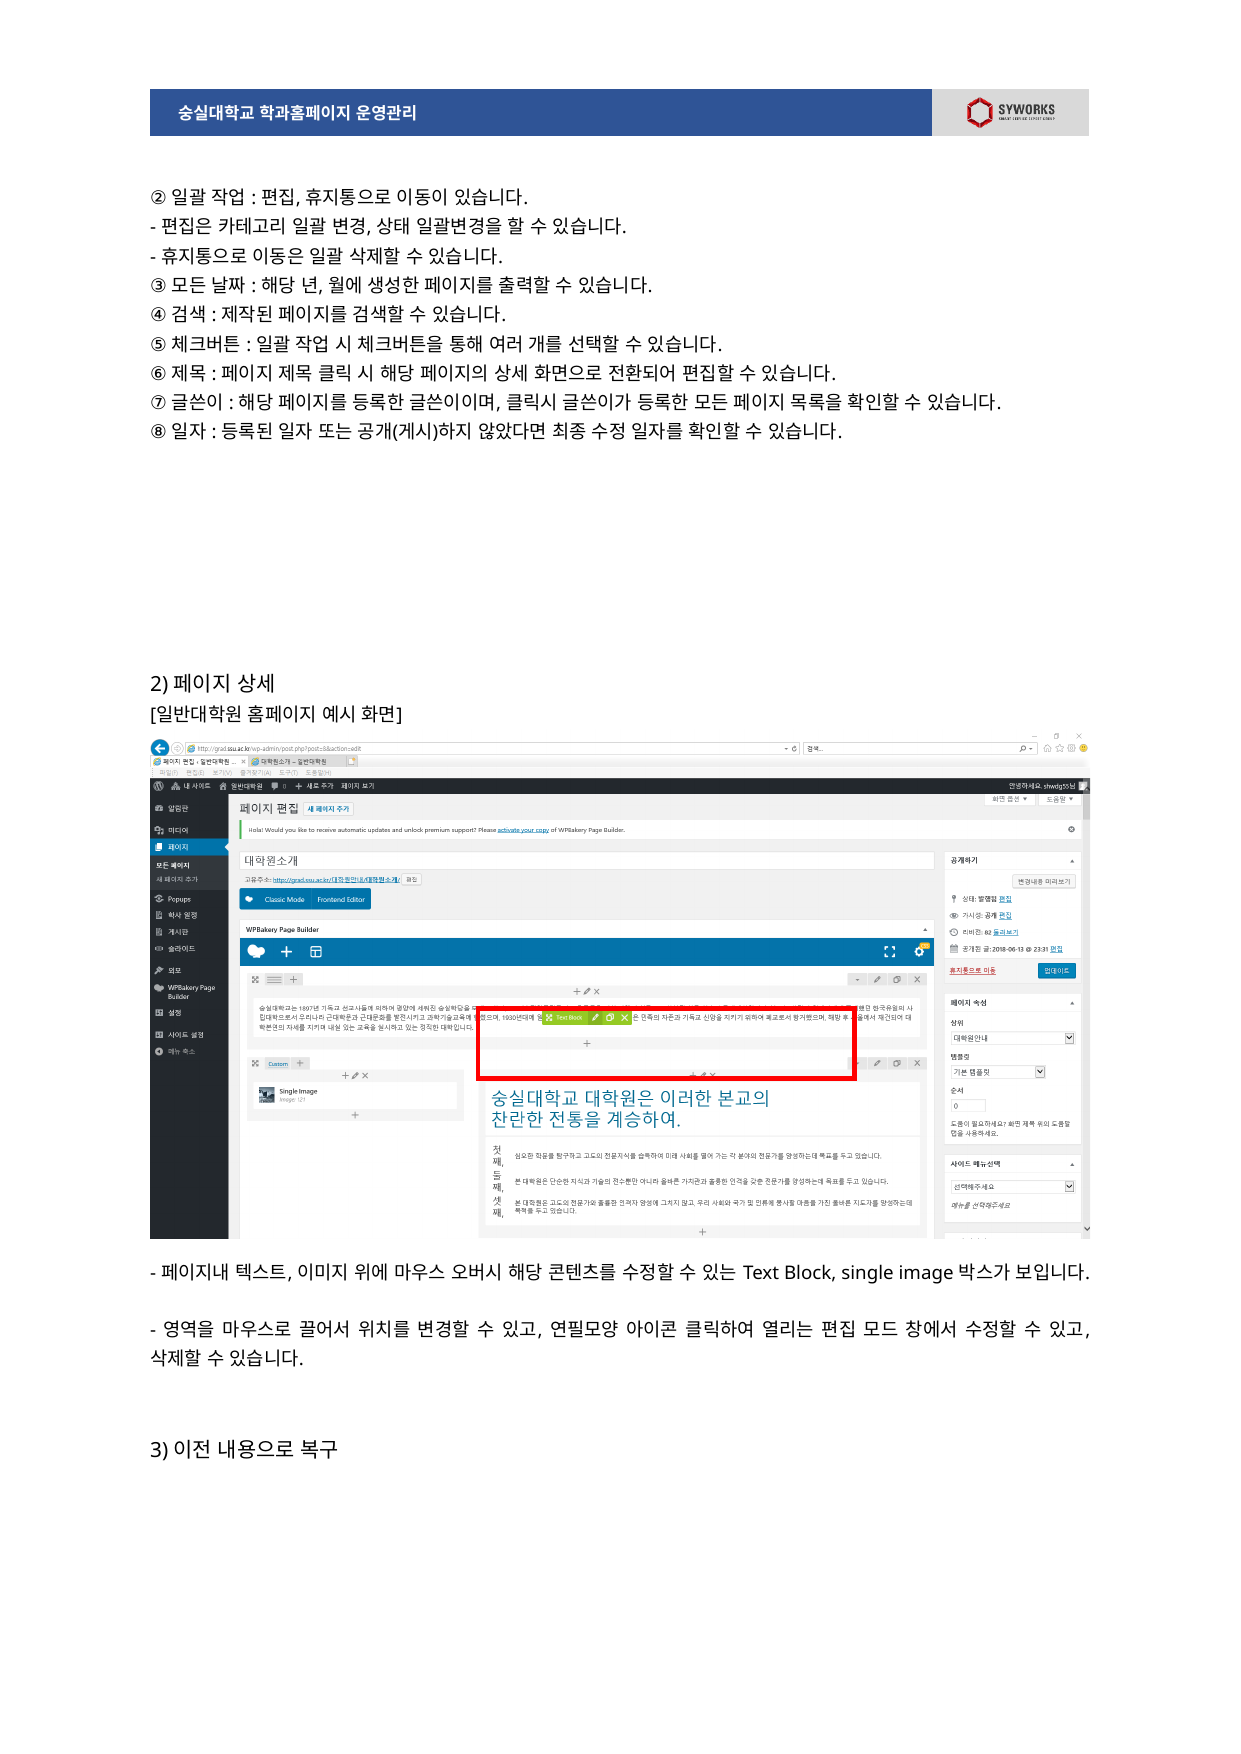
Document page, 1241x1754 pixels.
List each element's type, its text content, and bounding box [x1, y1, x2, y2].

picture [150, 729, 1091, 1239]
text 3) 이전 내용으로 복구 [150, 1434, 1090, 1464]
text - 페이지내 텍스트, 이미지 위에 마우스 오버시 해당 콘텐츠를 수정할 수 있는 Text Block, single image 박스가 보입니다. - 영역을 마우스로 끌어서 위치를 변경할 수 있고, 연필모양 아이콘 클릭하여 열리는 편집 모드 창에서 수정할 수 있고, 삭제할 수 있습니다. [150, 1257, 1090, 1371]
picture [965, 95, 1056, 130]
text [150, 183, 1090, 444]
text 2) 페이지 상세 [일반대학원 홈페이지 예시 화면] [150, 640, 1090, 729]
picture [156, 746, 164, 751]
